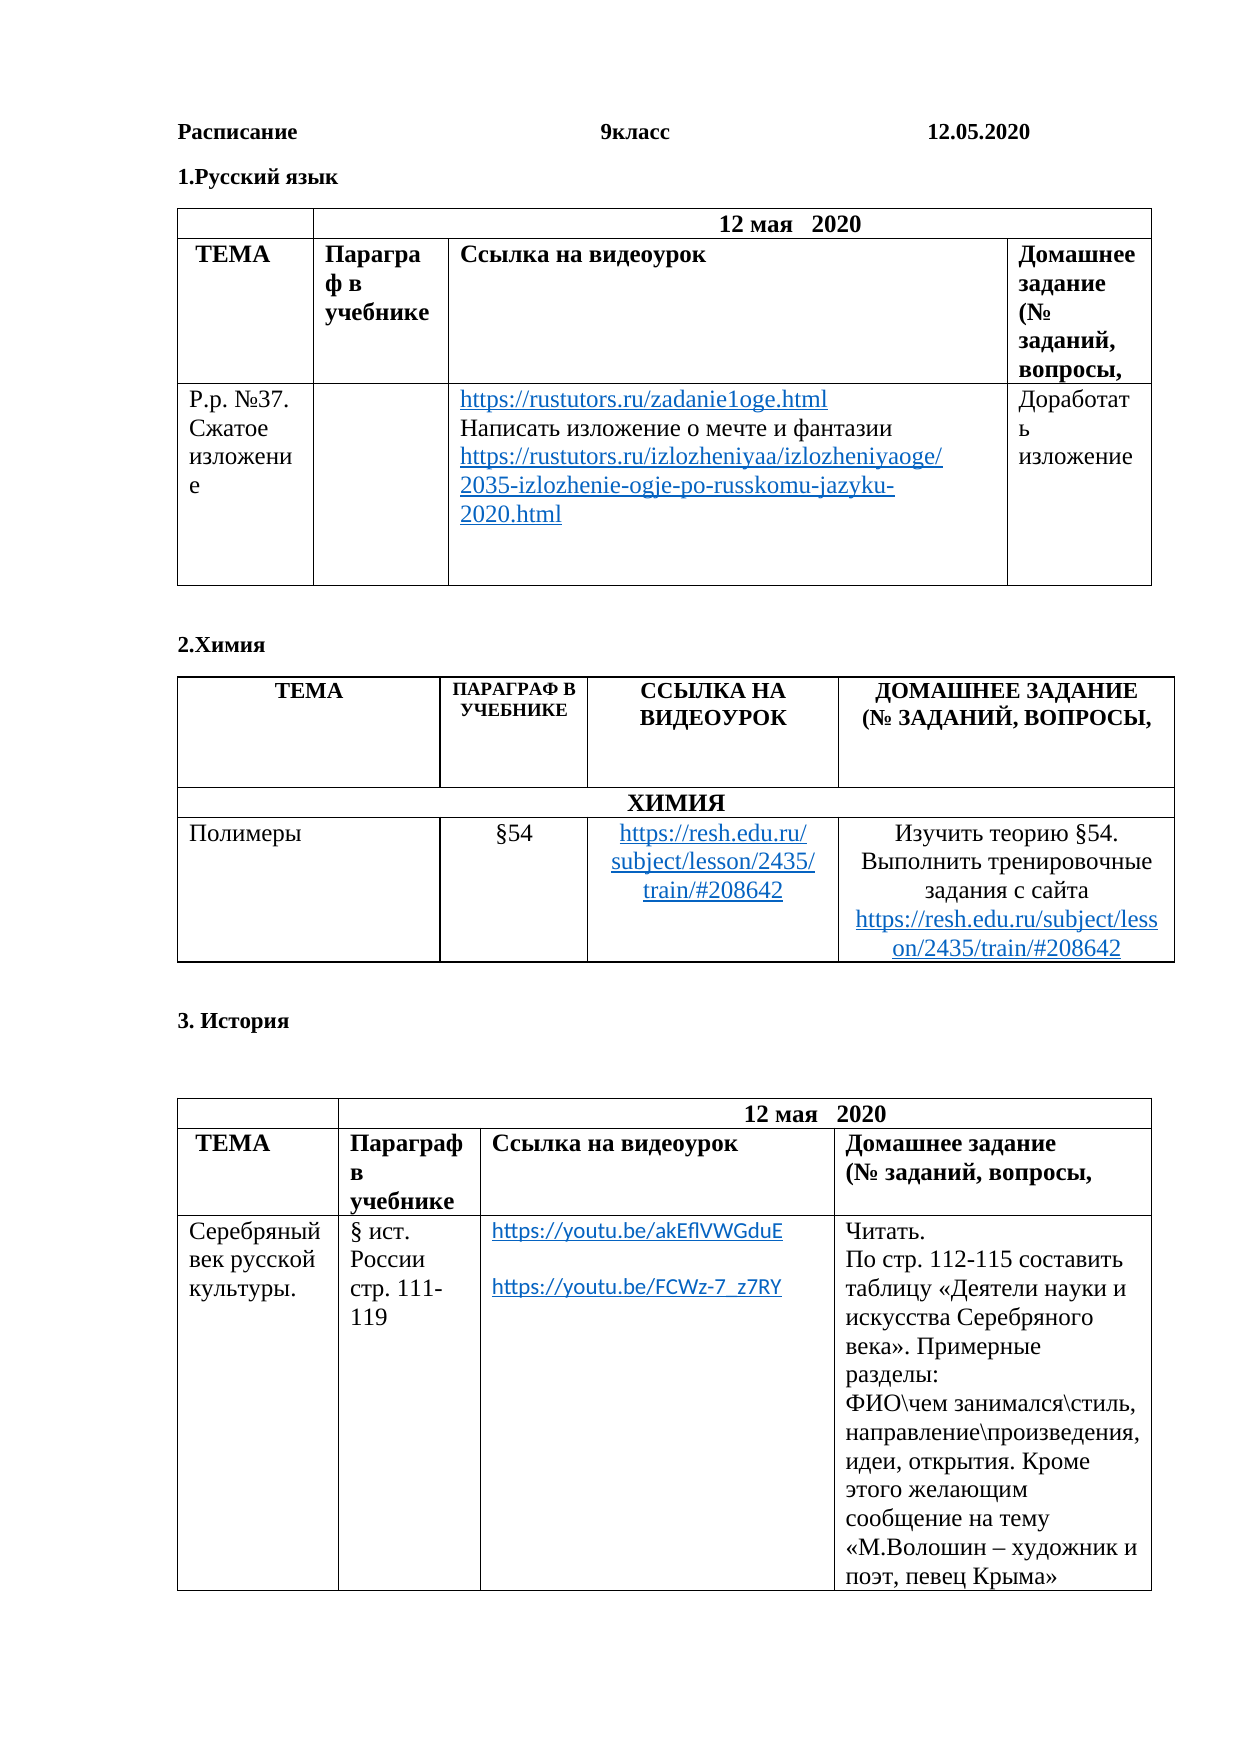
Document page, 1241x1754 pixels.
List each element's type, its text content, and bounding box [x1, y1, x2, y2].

table_cell Доработать изложение [1008, 384, 1151, 585]
table_cell Р.р. №37. Сжатое изложение [178, 384, 313, 585]
table_cell Домашнее задание (№ заданий, вопросы, [1008, 239, 1151, 383]
table_header [178, 209, 313, 238]
table_cell Ссылка на видеоурок [481, 1129, 834, 1215]
text Расписание 9класс 12.05.2020 [177, 118, 1152, 144]
table_header ДОМАШНЕЕ ЗАДАНИЕ (№ ЗАДАНИЙ, ВОПРОСЫ, [839, 678, 1174, 787]
text 3. История [177, 1007, 1152, 1034]
table_cell § ист. России стр. 111-119 [339, 1216, 480, 1589]
table_cell §54 [441, 818, 587, 961]
table_header 12 мая 2020 [314, 209, 1151, 238]
text 1.Русский язык [177, 163, 1152, 189]
table_cell ТЕМА [178, 1129, 338, 1215]
table_cell Домашнее задание (№ заданий, вопросы, [835, 1129, 1151, 1215]
table_cell https://youtu.be/akEflVWGduE https://youtu.be/FCWz-7_z7RY [481, 1216, 834, 1589]
table_header [178, 1099, 338, 1127]
table_header ТЕМА [178, 678, 439, 787]
table_cell Изучить теорию §54. Выполнить тренировочные задания с сайта https://resh.edu.ru/subject/lesson/2435/train/#208642 [839, 818, 1174, 961]
table_header ПАРАГРАФ В УЧЕБНИКЕ [441, 678, 587, 787]
table_cell https://rustutors.ru/zadanie1oge.html Написать изложение о мечте и фантазии https://rustutors.ru/izlozheniyaa/izlozheniyaoge/2035-izlozhenie-ogje-po-russkomu-jazyku-2020.html [449, 384, 1007, 585]
text 2.Химия [177, 631, 1152, 658]
table_cell Читать. По стр. 112-115 составить таблицу «Деятели науки и искусства Серебряного века». Примерные разделы: ФИО\чем занимался\стиль, направление\произведения, идеи, открытия. Кроме этого желающим сообщение на тему «М.Волошин – художник и поэт, певец Крыма» [835, 1216, 1151, 1589]
table_cell ТЕМА [178, 239, 313, 383]
table_cell https://resh.edu.ru/subject/lesson/2435/train/#208642 [588, 818, 838, 961]
table_cell ХИМИЯ [178, 788, 1174, 817]
table_cell Параграф в учебнике [314, 239, 448, 383]
table_cell Серебряный век русской культуры. [178, 1216, 338, 1589]
table_cell Параграф в учебнике [339, 1129, 480, 1215]
table_cell Полимеры [178, 818, 439, 961]
table_cell Ссылка на видеоурок [449, 239, 1007, 383]
table_cell [314, 384, 448, 585]
table_header 12 мая 2020 [339, 1099, 1151, 1127]
table_header ССЫЛКА НА ВИДЕОУРОК [588, 678, 838, 787]
